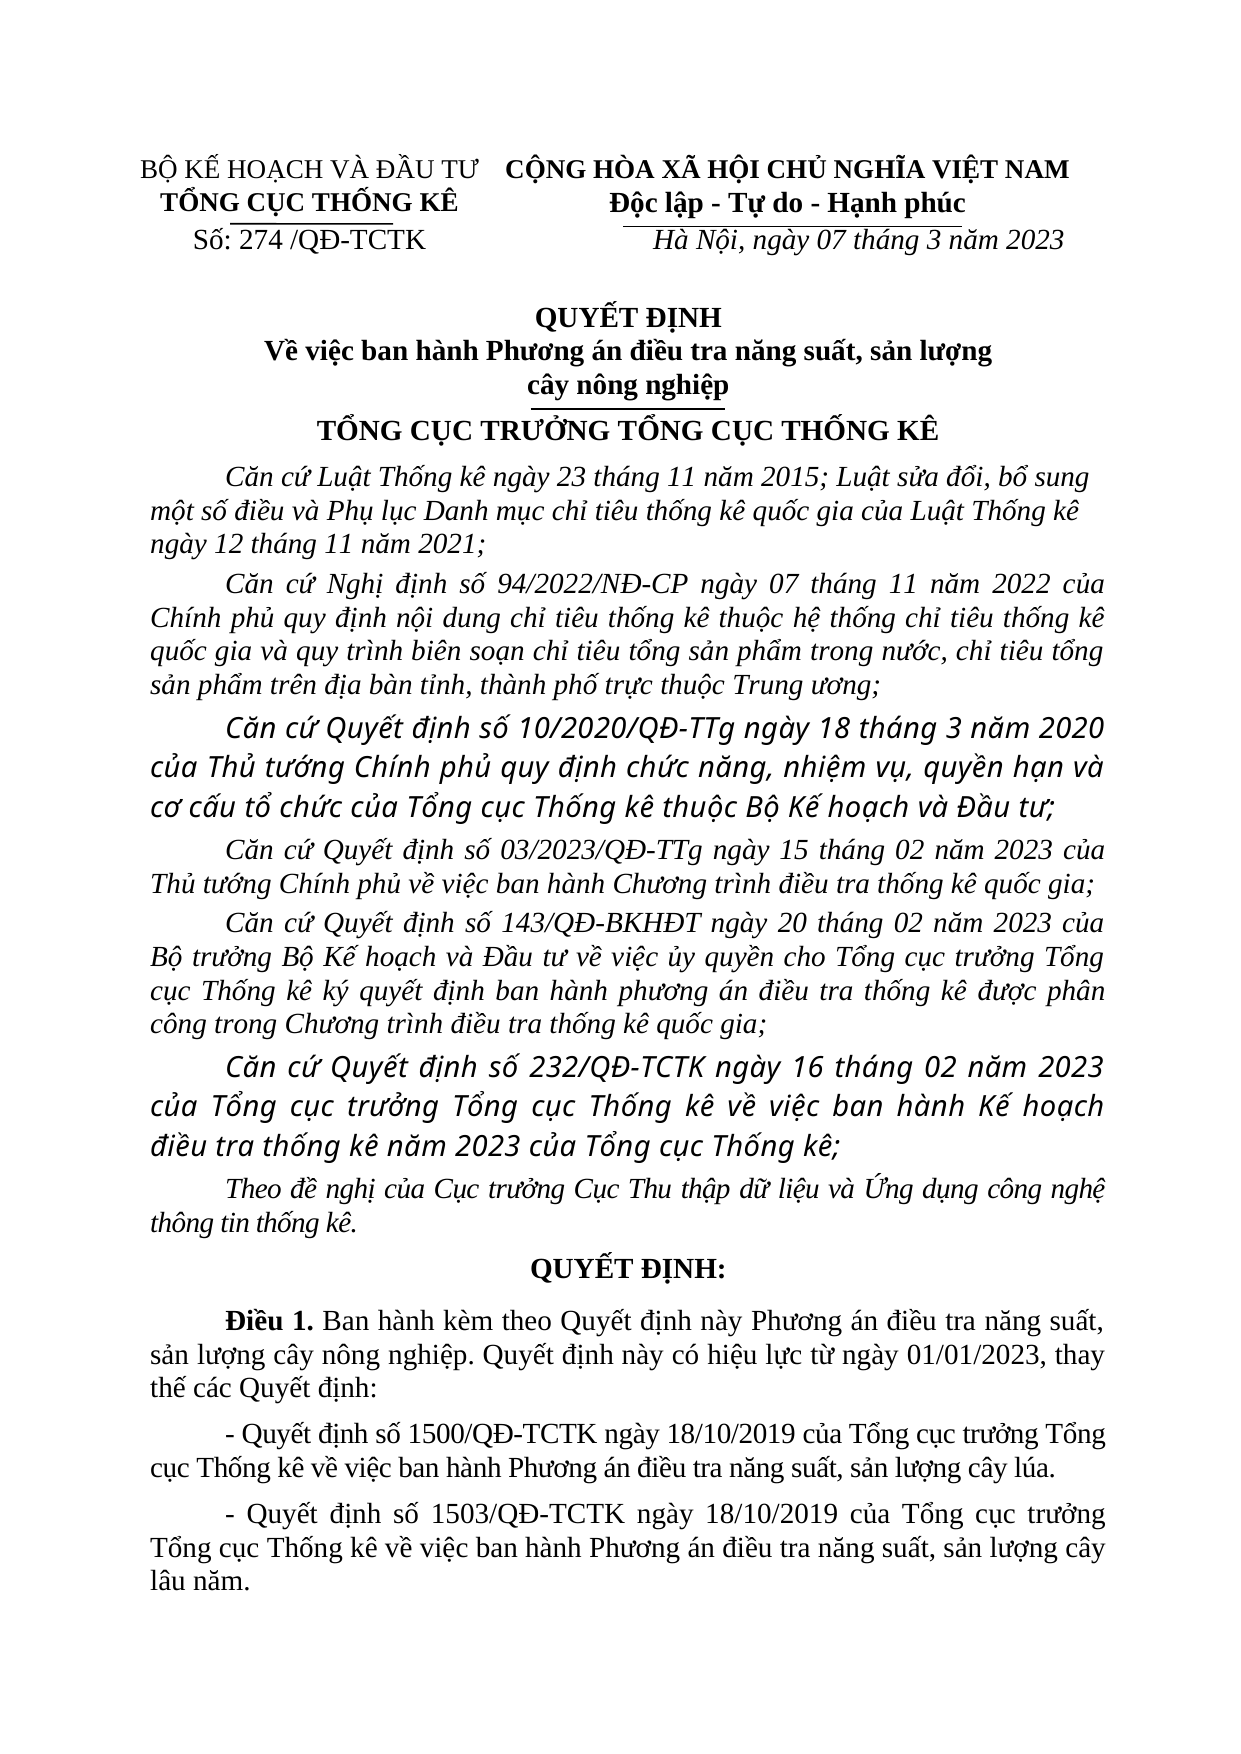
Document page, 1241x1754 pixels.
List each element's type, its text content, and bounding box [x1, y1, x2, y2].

table_cell Số: 274 /QĐ-TCTK [132, 222, 486, 256]
text Điều 1. Ban hành kèm theo Quyết định này Phương án điều tra năng suất, sản lượng cây nông nghiệp. Quyết định này có hiệu lực từ ngày 01/01/2023, thay thế các Quyết định: [150, 1303, 1106, 1404]
table_cell Hà Nội, ngày 07 tháng 3 năm 2023 [486, 222, 1088, 256]
text QUYẾT ĐỊNH [150, 300, 1106, 333]
text TỔNG CỤC TRƯỞNG TỔNG CỤC THỐNG KÊ [150, 413, 1106, 447]
text - Quyết định số 1503/QĐ-TCTK ngày 18/10/2019 của Tổng cục trưởng Tổng cục Thống kê về việc ban hành Phương án điều tra năng suất, sản lượng cây lâu năm. [150, 1496, 1106, 1597]
text Căn cứ Quyết định số 10/2020/QĐ-TTg ngày 18 tháng 3 năm 2020 của Thủ tướng Chính phủ quy định chức năng, nhiệm vụ, quyền hạn và cơ cấu tổ chức của Tổng cục Thống kê thuộc Bộ Kế hoạch và Đầu tư; [150, 707, 1106, 826]
text - Quyết định số 1500/QĐ-TCTK ngày 18/10/2019 của Tổng cục trưởng Tổng cục Thống kê về việc ban hành Phương án điều tra năng suất, sản lượng cây lúa. [150, 1417, 1106, 1484]
text Về việc ban hành Phương án điều tra năng suất, sản lượng cây nông nghiệp [150, 333, 1106, 401]
text Theo đề nghị của Cục trưởng Cục Thu thập dữ liệu và Ứng dụng công nghệ thông tin thống kê. [150, 1171, 1106, 1238]
table_header BỘ KẾ HOẠCH VÀ ĐẦU TƯ TỔNG CỤC THỐNG KÊ [132, 153, 486, 222]
text Căn cứ Quyết định số 143/QĐ-BKHĐT ngày 20 tháng 02 năm 2023 của Bộ trưởng Bộ Kế hoạch và Đầu tư về việc ủy quyền cho Tổng cục trưởng Tổng cục Thống kê ký quyết định ban hành phương án điều tra thống kê được phân công trong Chương trình điều tra thống kê quốc gia; [150, 906, 1106, 1040]
text Căn cứ Quyết định số 232/QĐ-TCTK ngày 16 tháng 02 năm 2023 của Tổng cục trưởng Tổng cục Thống kê về việc ban hành Kế hoạch điều tra thống kê năm 2023 của Tổng cục Thống kê; [150, 1046, 1106, 1165]
text QUYẾT ĐỊNH: [150, 1251, 1106, 1284]
text Căn cứ Nghị định số 94/2022/NĐ-CP ngày 07 tháng 11 năm 2022 của Chính phủ quy định nội dung chỉ tiêu thống kê thuộc hệ thống chỉ tiêu thống kê quốc gia và quy trình biên soạn chỉ tiêu tổng sản phẩm trong nước, chỉ tiêu tổng sản phẩm trên địa bàn tỉnh, thành phố trực thuộc Trung ương; [150, 566, 1106, 701]
table_header CỘNG HÒA XÃ HỘI CHỦ NGHĨA VIỆT NAM Độc lập - Tự do - Hạnh phúc [486, 153, 1088, 222]
text Căn cứ Luật Thống kê ngày 23 tháng 11 năm 2015; Luật sửa đổi, bổ sung một số điều và Phụ lục Danh mục chỉ tiêu thống kê quốc gia của Luật Thống kê ngày 12 tháng 11 năm 2021; [150, 459, 1106, 560]
text Căn cứ Quyết định số 03/2023/QĐ-TTg ngày 15 tháng 02 năm 2023 của Thủ tướng Chính phủ về việc ban hành Chương trình điều tra thống kê quốc gia; [150, 832, 1106, 899]
